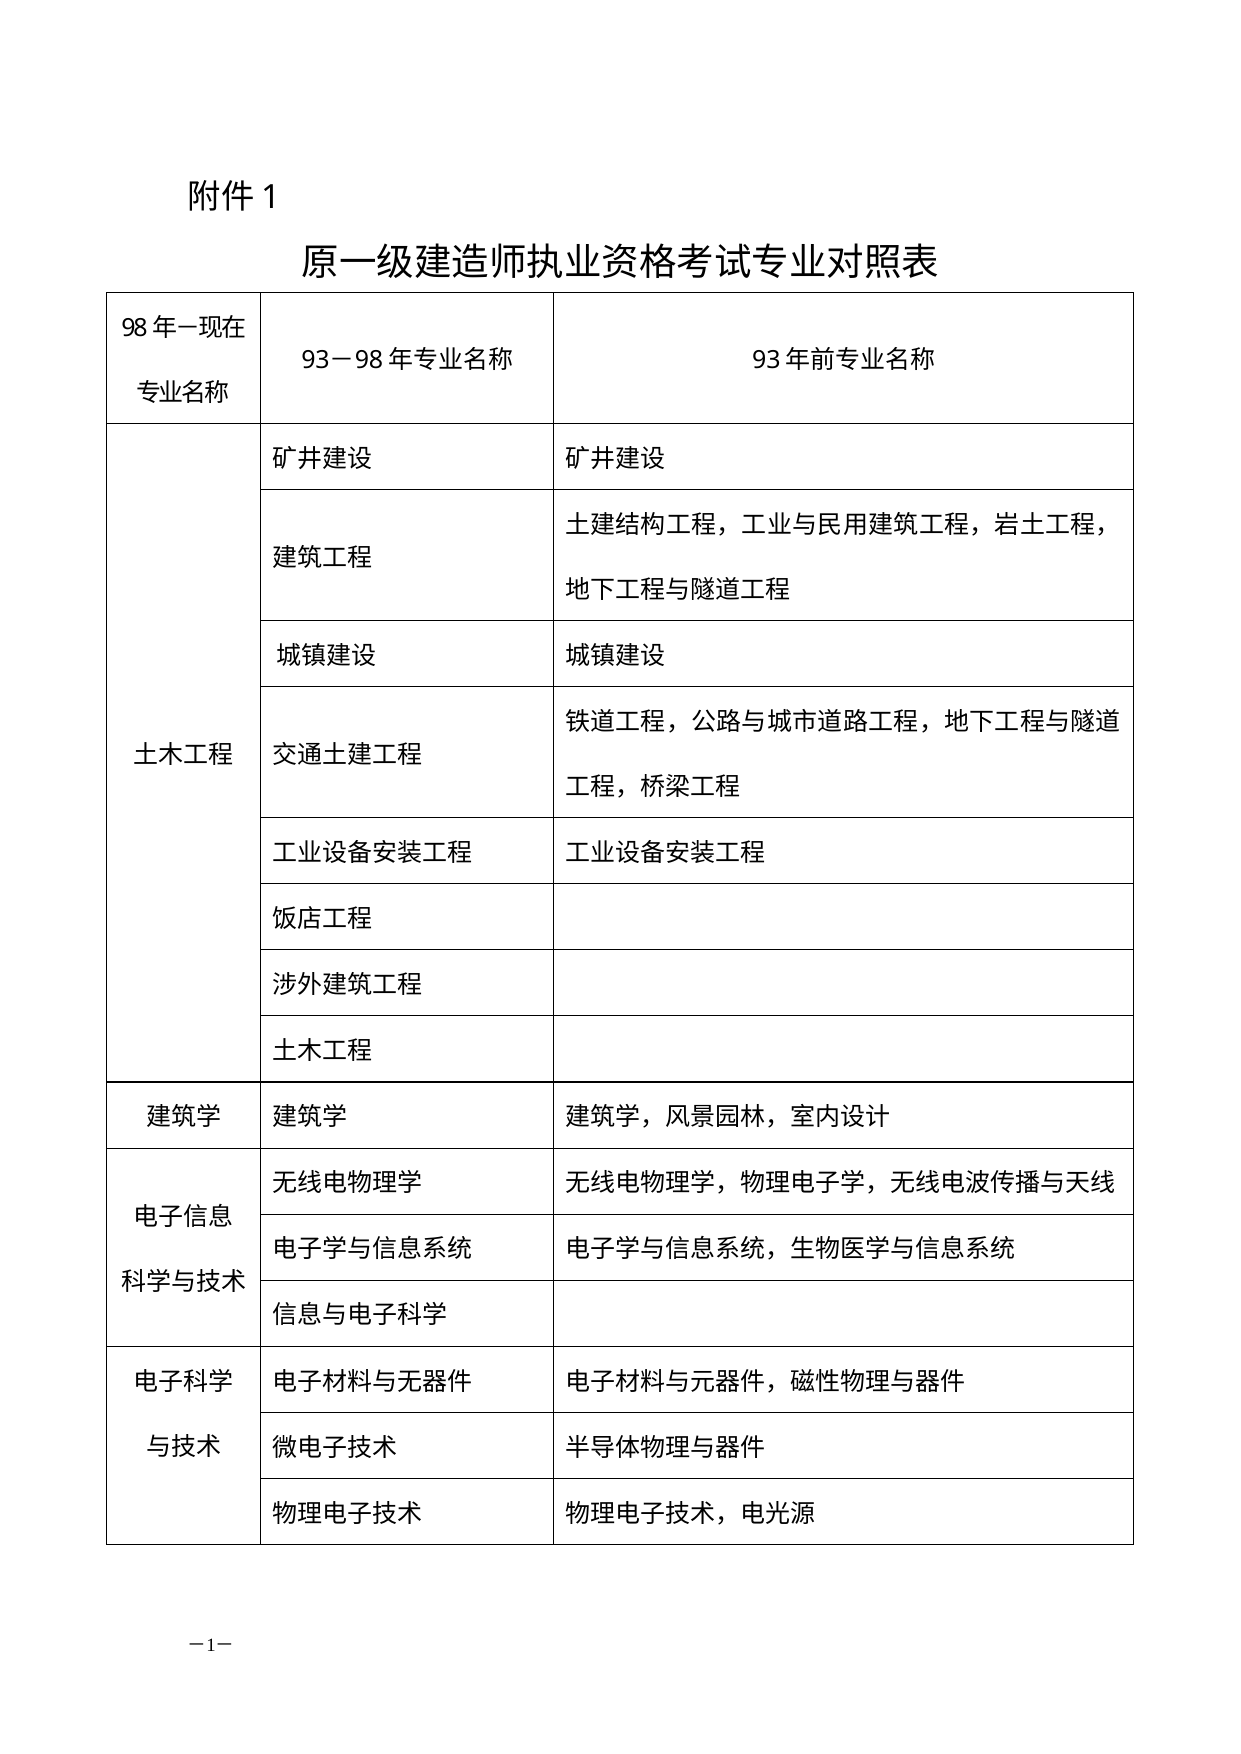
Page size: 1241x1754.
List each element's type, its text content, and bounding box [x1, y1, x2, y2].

table_cell 电子材料与元器件，磁性物理与器件 [554, 1347, 1133, 1412]
table_cell [554, 1281, 1133, 1346]
table_cell 土木工程 [261, 1016, 553, 1081]
table_cell 城镇建设 [554, 621, 1133, 686]
table_header 93年前专业名称 [554, 293, 1133, 423]
table_cell 信息与电子科学 [261, 1281, 553, 1346]
table_cell 矿井建设 [261, 424, 553, 489]
table_cell [554, 950, 1133, 1015]
table_cell 土建结构工程，工业与民用建筑工程，岩土工程，地下工程与隧道工程 [554, 490, 1133, 620]
table_header 93－98年专业名称 [261, 293, 553, 423]
table_cell 物理电子技术 [261, 1479, 553, 1544]
table_cell 无线电物理学 [261, 1149, 553, 1213]
table_cell 电子科学 与技术 [107, 1347, 260, 1544]
table_cell 建筑学 [107, 1083, 260, 1147]
table_cell 铁道工程，公路与城市道路工程，地下工程与隧道工程，桥梁工程 [554, 687, 1133, 817]
table_cell 城镇建设 [261, 621, 553, 686]
table_cell 电子学与信息系统 [261, 1215, 553, 1279]
table_cell 物理电子技术，电光源 [554, 1479, 1133, 1544]
table_cell 涉外建筑工程 [261, 950, 553, 1015]
table_cell 电子材料与无器件 [261, 1347, 553, 1412]
text 原一级建造师执业资格考试专业对照表 [187, 227, 1053, 292]
text 附件1 [187, 162, 1053, 227]
table_cell 半导体物理与器件 [554, 1413, 1133, 1478]
table_cell 微电子技术 [261, 1413, 553, 1478]
table_cell 土木工程 [107, 424, 260, 1081]
table_cell 建筑工程 [261, 490, 553, 620]
table_cell 交通土建工程 [261, 687, 553, 817]
table_cell 无线电物理学，物理电子学，无线电波传播与天线 [554, 1149, 1133, 1213]
table_cell [554, 884, 1133, 949]
table_cell 工业设备安装工程 [554, 818, 1133, 883]
table_cell 电子学与信息系统，生物医学与信息系统 [554, 1215, 1133, 1279]
table_cell 饭店工程 [261, 884, 553, 949]
table_header 98年－现在专业名称 [107, 293, 260, 423]
table_cell 矿井建设 [554, 424, 1133, 489]
table_cell 工业设备安装工程 [261, 818, 553, 883]
table_cell [554, 1016, 1133, 1081]
table_cell 建筑学 [261, 1083, 553, 1147]
table_cell 建筑学，风景园林，室内设计 [554, 1083, 1133, 1147]
table_cell 电子信息 科学与技术 [107, 1149, 260, 1346]
